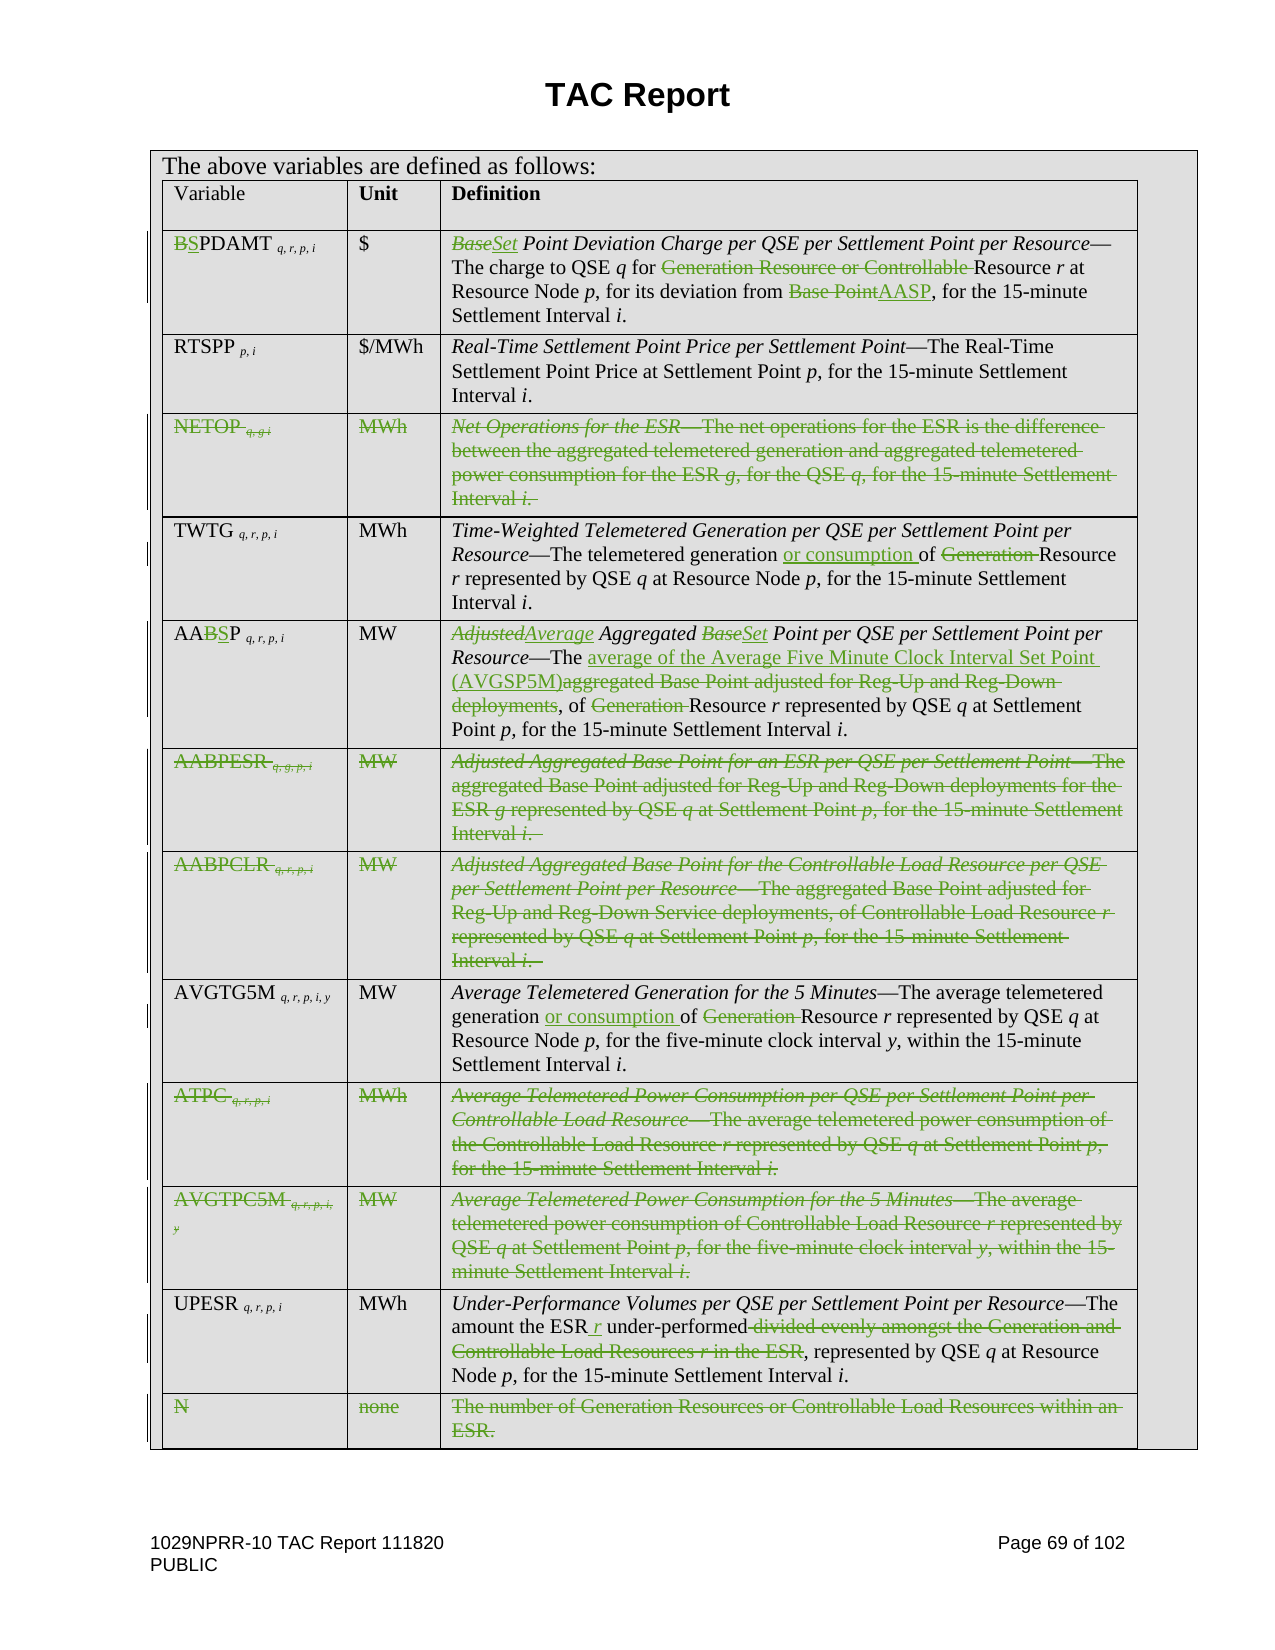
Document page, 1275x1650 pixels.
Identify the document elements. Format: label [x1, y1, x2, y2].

table_cell [151, 151, 1197, 1449]
